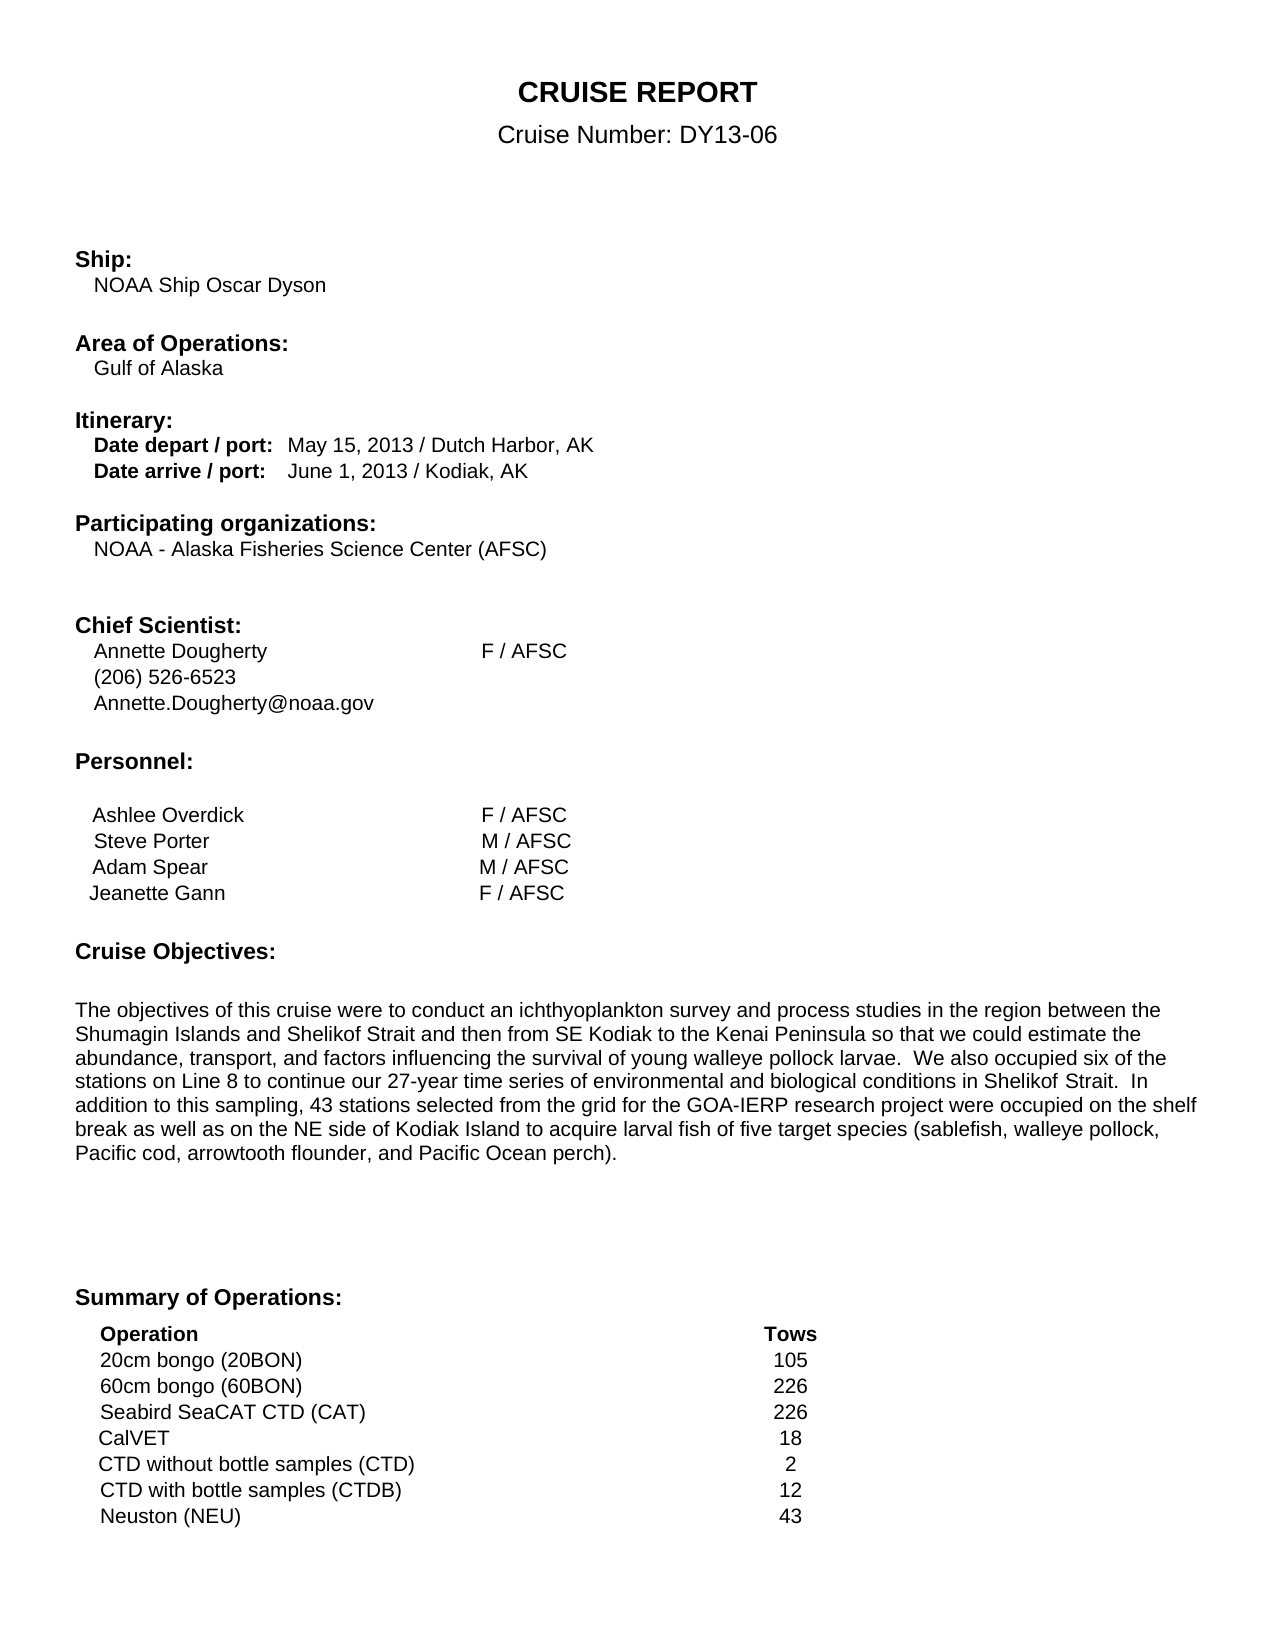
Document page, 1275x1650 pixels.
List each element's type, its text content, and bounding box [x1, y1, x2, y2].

text CTD without bottle samples (CTD) 2 [75, 1452, 1200, 1476]
text NOAA - Alaska Fisheries Science Center (AFSC) [75, 536, 1200, 560]
text Itinerary: [75, 407, 1200, 433]
text (206) 526-6523 [75, 665, 1200, 689]
text Area of Operations: [75, 329, 1200, 356]
text Cruise Number: DY13-06 [75, 119, 1200, 148]
text Personnel: [75, 748, 1200, 774]
text Summary of Operations: [75, 1284, 1200, 1311]
text Adam Spear M / AFSC [75, 855, 1200, 879]
text Seabird SeaCAT CTD (CAT) 226 [75, 1400, 1200, 1424]
text Date depart / port: May 15, 2013 / Dutch Harbor, AK [75, 433, 1200, 457]
text Gulf of Alaska [75, 356, 1200, 380]
text Cruise Objectives: [75, 938, 1200, 964]
text Chief Scientist: [75, 612, 1200, 639]
text Date arrive / port: June 1, 2013 / Kodiak, AK [75, 459, 1200, 483]
text Operation Tows [75, 1322, 1200, 1346]
text Annette Dougherty F / AFSC [75, 639, 1200, 663]
text CalVET 18 [75, 1426, 1200, 1450]
text 60cm bongo (60BON) 226 [75, 1374, 1200, 1398]
text Ashlee Overdick F / AFSC [75, 803, 1200, 827]
text CRUISE REPORT [75, 75, 1200, 108]
text Ship: [75, 246, 1200, 272]
text CTD with bottle samples (CTDB) 12 [75, 1478, 1200, 1502]
text Steve Porter M / AFSC [75, 829, 1200, 853]
text The objectives of this cruise were to conduct an ichthyoplankton survey and process studies in the region between the Shumagin Islands and Shelikof Strait and then from SE Kodiak to the Kenai Peninsula so that we could estimate the abundance, transport, and factors influencing the survival of young walleye pollock larvae. We also occupied six of the stations on Line 8 to continue our 27-year time series of environmental and biological conditions in Shelikof Strait. In addition to this sampling, 43 stations selected from the grid for the GOA-IERP research project were occupied on the shelf break as well as on the NE side of Kodiak Island to acquire larval fish of five target species (sablefish, walleye pollock, Pacific cod, arrowtooth flounder, and Pacific Ocean perch). [75, 997, 1200, 1165]
text Participating organizations: [75, 510, 1200, 536]
text Annette.Dougherty@noaa.gov [75, 691, 1200, 714]
text Jeanette Gann F / AFSC [75, 881, 1200, 905]
text 20cm bongo (20BON) 105 [75, 1348, 1200, 1372]
text Neuston (NEU) 43 [75, 1504, 1200, 1528]
text NOAA Ship Oscar Dyson [75, 272, 1200, 296]
